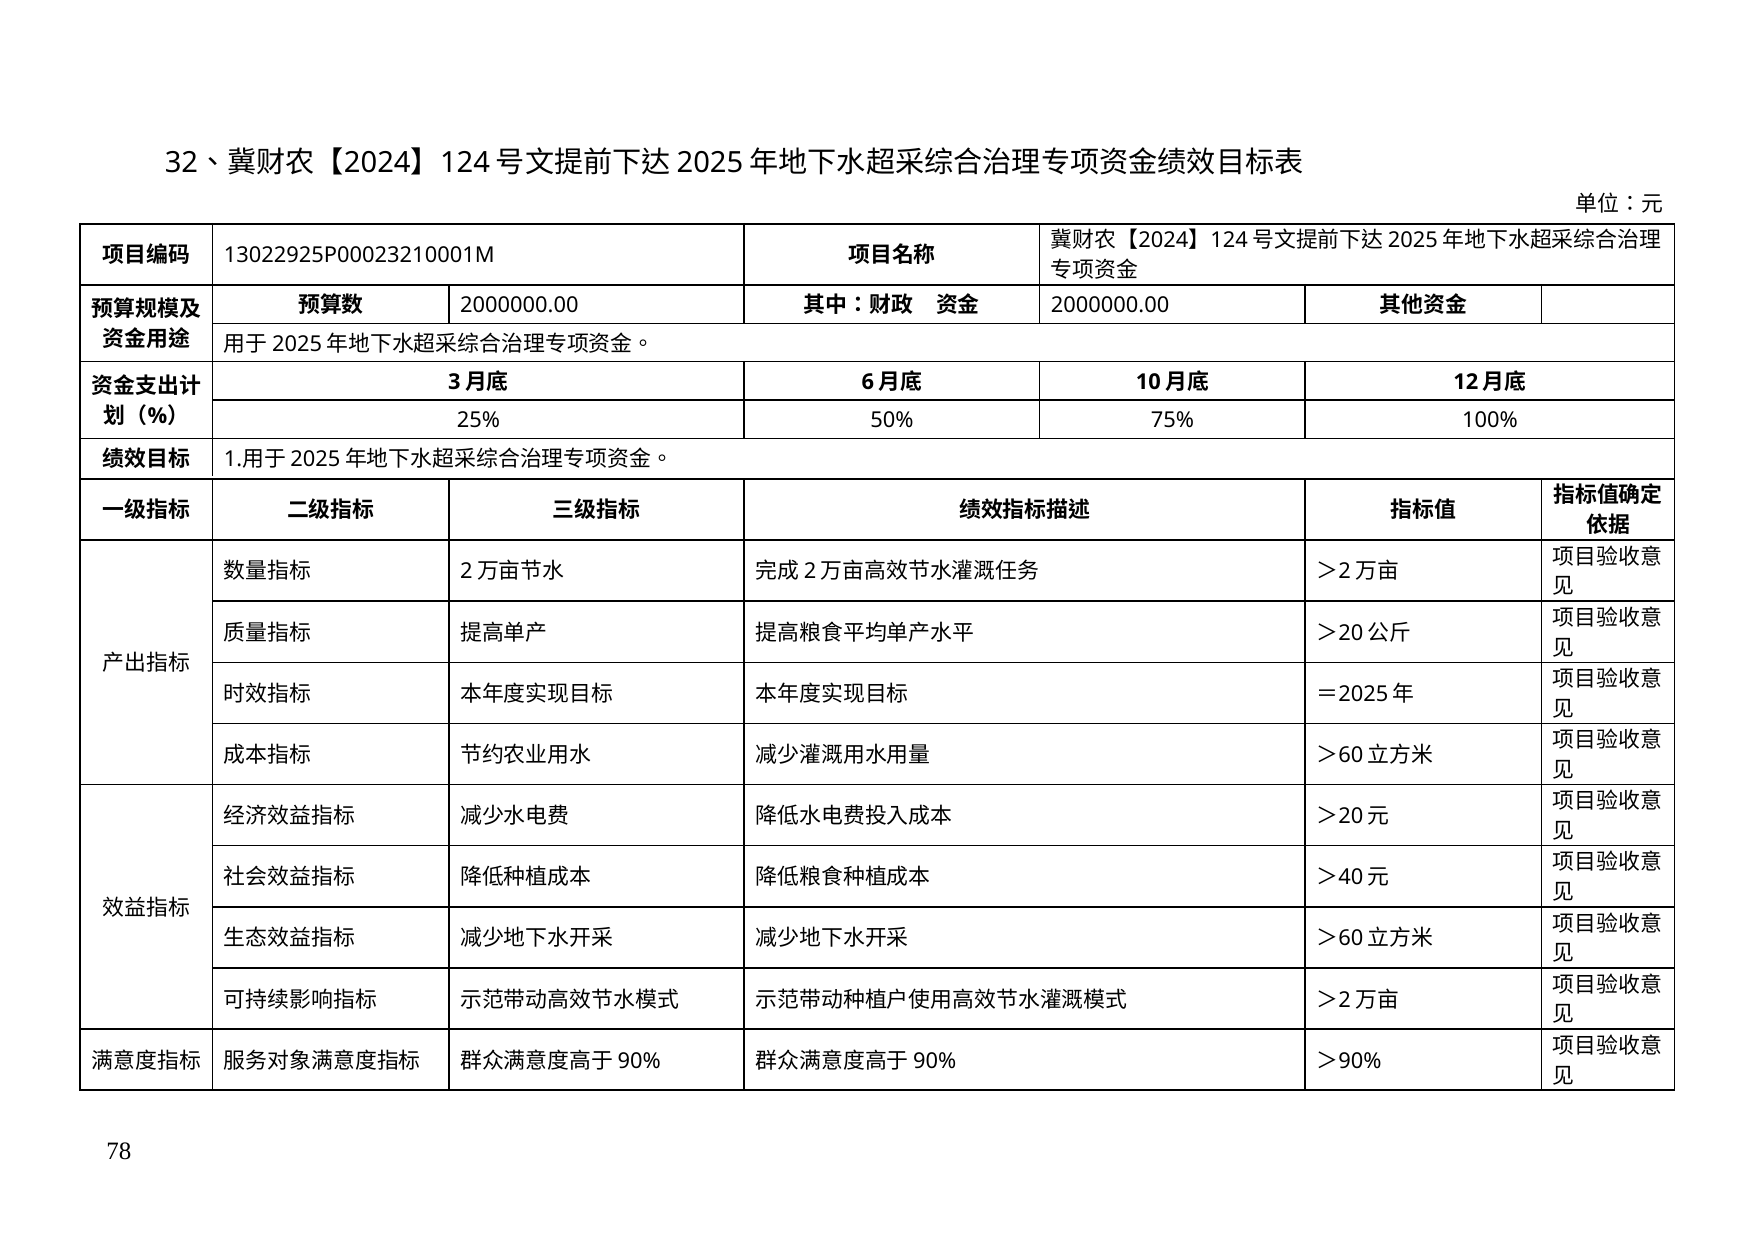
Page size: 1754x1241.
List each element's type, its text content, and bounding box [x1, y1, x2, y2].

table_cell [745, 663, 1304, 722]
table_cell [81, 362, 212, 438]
text 32、冀财农【2024】124号文提前下达2025年地下水超采综合治理专项资金绩效目标表 [106, 142, 1648, 181]
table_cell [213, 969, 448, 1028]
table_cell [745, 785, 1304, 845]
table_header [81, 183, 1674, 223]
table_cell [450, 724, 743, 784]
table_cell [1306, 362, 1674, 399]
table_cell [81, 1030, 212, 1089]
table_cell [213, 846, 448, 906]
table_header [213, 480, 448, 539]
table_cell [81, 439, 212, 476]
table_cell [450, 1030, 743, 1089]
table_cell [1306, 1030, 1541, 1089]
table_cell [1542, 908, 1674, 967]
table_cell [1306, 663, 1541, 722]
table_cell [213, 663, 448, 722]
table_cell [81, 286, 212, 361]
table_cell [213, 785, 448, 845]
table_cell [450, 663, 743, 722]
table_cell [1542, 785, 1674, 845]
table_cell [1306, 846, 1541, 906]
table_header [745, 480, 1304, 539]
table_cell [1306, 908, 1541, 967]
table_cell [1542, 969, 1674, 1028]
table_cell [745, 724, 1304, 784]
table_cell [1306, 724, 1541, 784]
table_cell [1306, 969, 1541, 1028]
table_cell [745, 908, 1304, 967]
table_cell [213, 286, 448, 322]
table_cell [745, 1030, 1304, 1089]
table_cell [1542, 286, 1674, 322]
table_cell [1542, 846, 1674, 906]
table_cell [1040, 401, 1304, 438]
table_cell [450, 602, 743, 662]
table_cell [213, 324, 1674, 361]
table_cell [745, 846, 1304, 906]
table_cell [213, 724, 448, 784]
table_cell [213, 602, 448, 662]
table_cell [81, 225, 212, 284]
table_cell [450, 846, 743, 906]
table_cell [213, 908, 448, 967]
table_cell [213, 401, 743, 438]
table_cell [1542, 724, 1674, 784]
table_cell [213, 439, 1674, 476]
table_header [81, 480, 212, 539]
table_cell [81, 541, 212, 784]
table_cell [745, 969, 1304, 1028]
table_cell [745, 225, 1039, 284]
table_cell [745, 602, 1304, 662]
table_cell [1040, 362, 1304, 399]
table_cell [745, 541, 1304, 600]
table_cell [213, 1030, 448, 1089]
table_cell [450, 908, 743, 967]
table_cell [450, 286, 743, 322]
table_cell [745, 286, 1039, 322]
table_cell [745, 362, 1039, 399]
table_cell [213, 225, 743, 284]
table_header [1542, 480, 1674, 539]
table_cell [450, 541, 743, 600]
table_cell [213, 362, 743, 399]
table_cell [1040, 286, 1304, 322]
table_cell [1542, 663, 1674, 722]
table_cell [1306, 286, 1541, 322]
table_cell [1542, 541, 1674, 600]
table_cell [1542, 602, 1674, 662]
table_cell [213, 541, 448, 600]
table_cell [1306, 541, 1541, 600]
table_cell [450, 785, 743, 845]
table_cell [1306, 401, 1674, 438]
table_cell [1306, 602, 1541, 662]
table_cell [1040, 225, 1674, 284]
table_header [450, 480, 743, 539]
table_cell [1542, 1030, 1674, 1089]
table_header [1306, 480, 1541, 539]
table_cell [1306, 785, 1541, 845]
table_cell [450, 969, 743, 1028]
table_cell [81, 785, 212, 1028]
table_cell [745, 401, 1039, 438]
